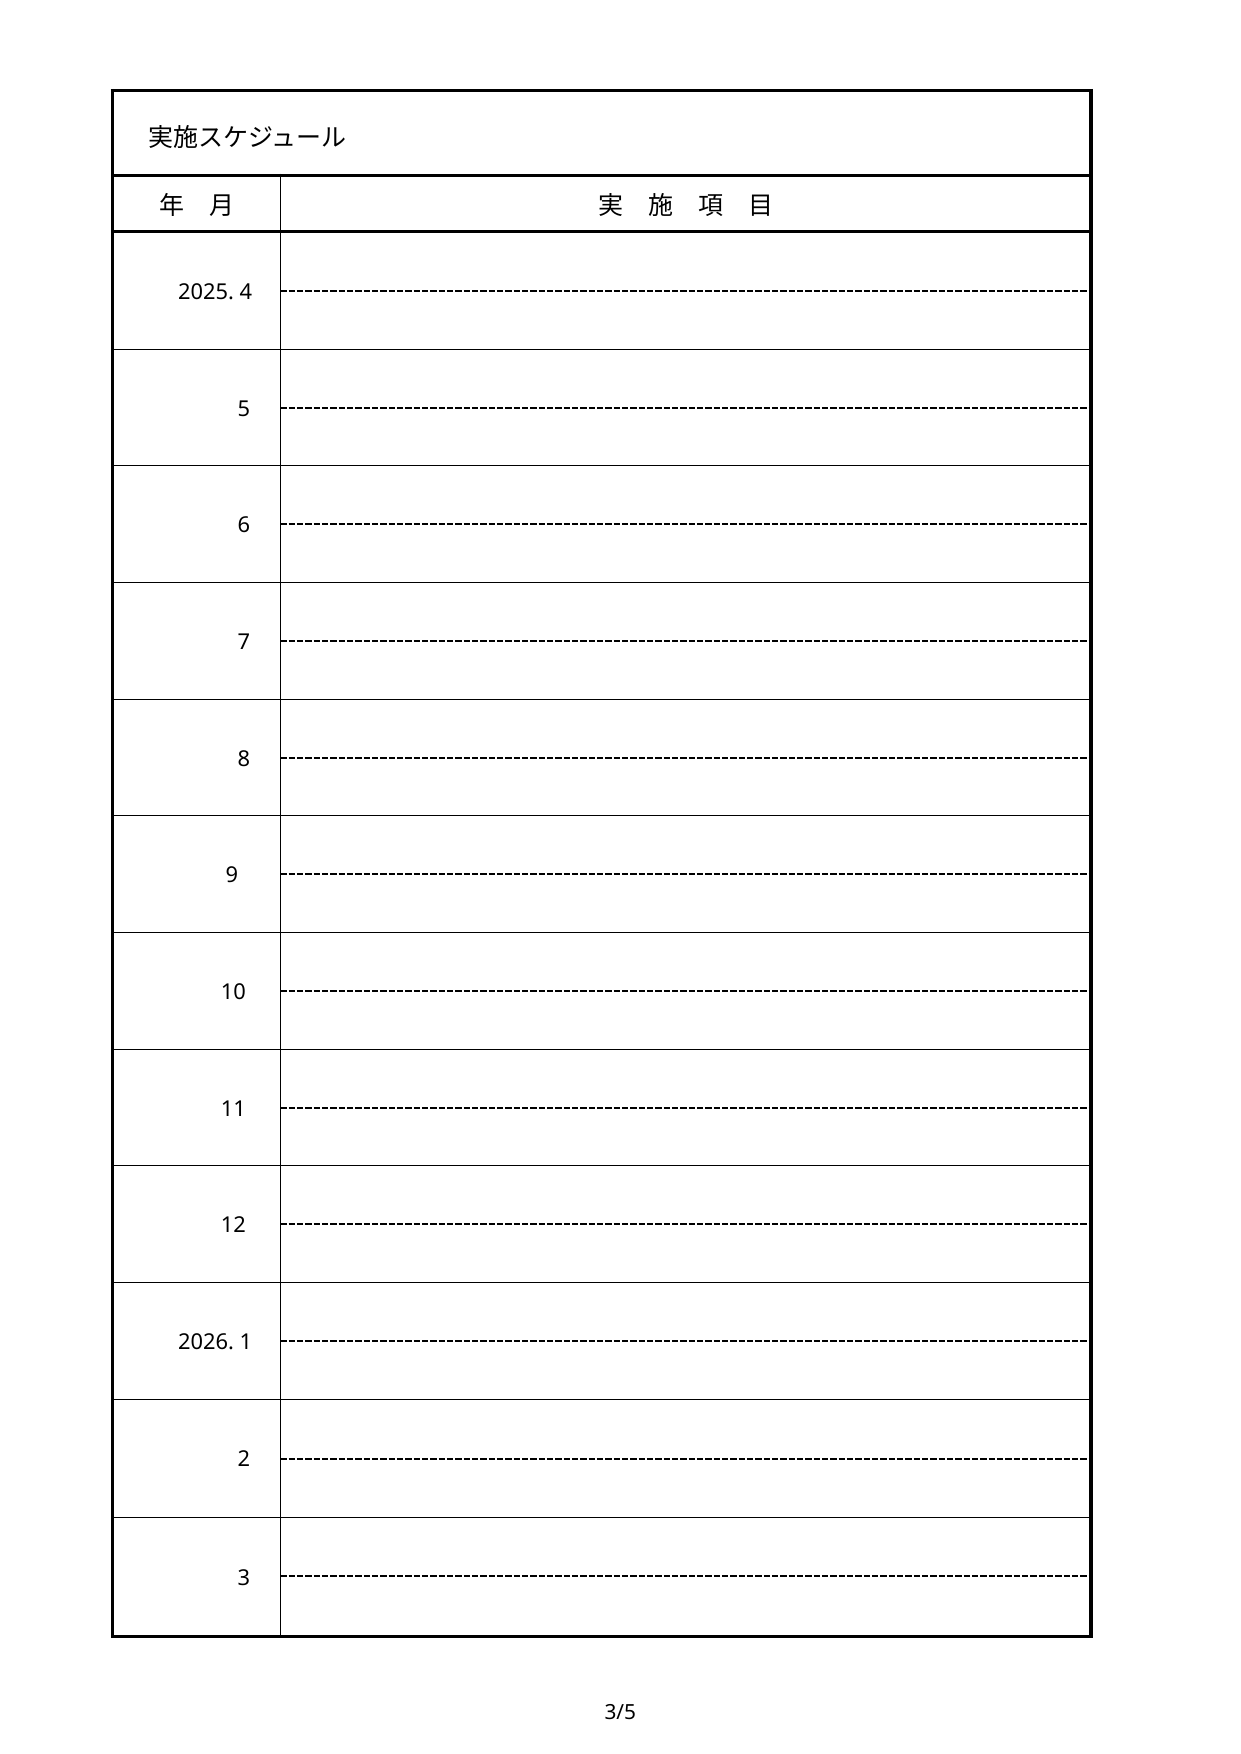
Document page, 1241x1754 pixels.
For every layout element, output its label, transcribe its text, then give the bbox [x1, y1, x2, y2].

table_cell [281, 640, 1089, 699]
table_cell [281, 523, 1089, 582]
table_cell [281, 933, 1089, 990]
table_cell [281, 816, 1089, 873]
table_header 実施スケジュール [114, 92, 1089, 173]
table_cell 12 [114, 1166, 280, 1282]
table_cell 11 [114, 1050, 280, 1165]
table_cell [281, 233, 1089, 290]
table_cell [281, 290, 1089, 349]
table_cell [281, 1458, 1089, 1517]
table_cell [281, 583, 1089, 640]
table_cell [281, 757, 1089, 815]
table_cell [281, 1223, 1089, 1282]
table_cell [281, 1575, 1089, 1635]
table_cell [281, 466, 1089, 523]
table_cell [281, 1050, 1089, 1107]
table_cell [281, 1400, 1089, 1458]
table_cell [281, 873, 1089, 932]
table_cell 7 [114, 583, 280, 699]
table_cell [281, 700, 1089, 757]
table_cell 9 [114, 816, 280, 932]
table_cell [281, 1107, 1089, 1165]
table_cell 10 [114, 933, 280, 1049]
table_cell [281, 1166, 1089, 1223]
table_cell 年 月 [114, 177, 280, 230]
table_cell [281, 1518, 1089, 1575]
table_cell [281, 990, 1089, 1049]
table_cell 2025. 4 [114, 233, 280, 349]
table_cell [281, 407, 1089, 465]
table_cell 2 [114, 1400, 280, 1517]
table_cell 5 [114, 350, 280, 465]
table_cell [281, 1283, 1089, 1340]
table_cell 8 [114, 700, 280, 815]
table_cell [281, 1340, 1089, 1399]
table_cell 実 施 項 目 [281, 177, 1089, 230]
table_cell 2026. 1 [114, 1283, 280, 1399]
table_cell 6 [114, 466, 280, 582]
table_cell 3 [114, 1518, 280, 1635]
table_cell [281, 350, 1089, 407]
